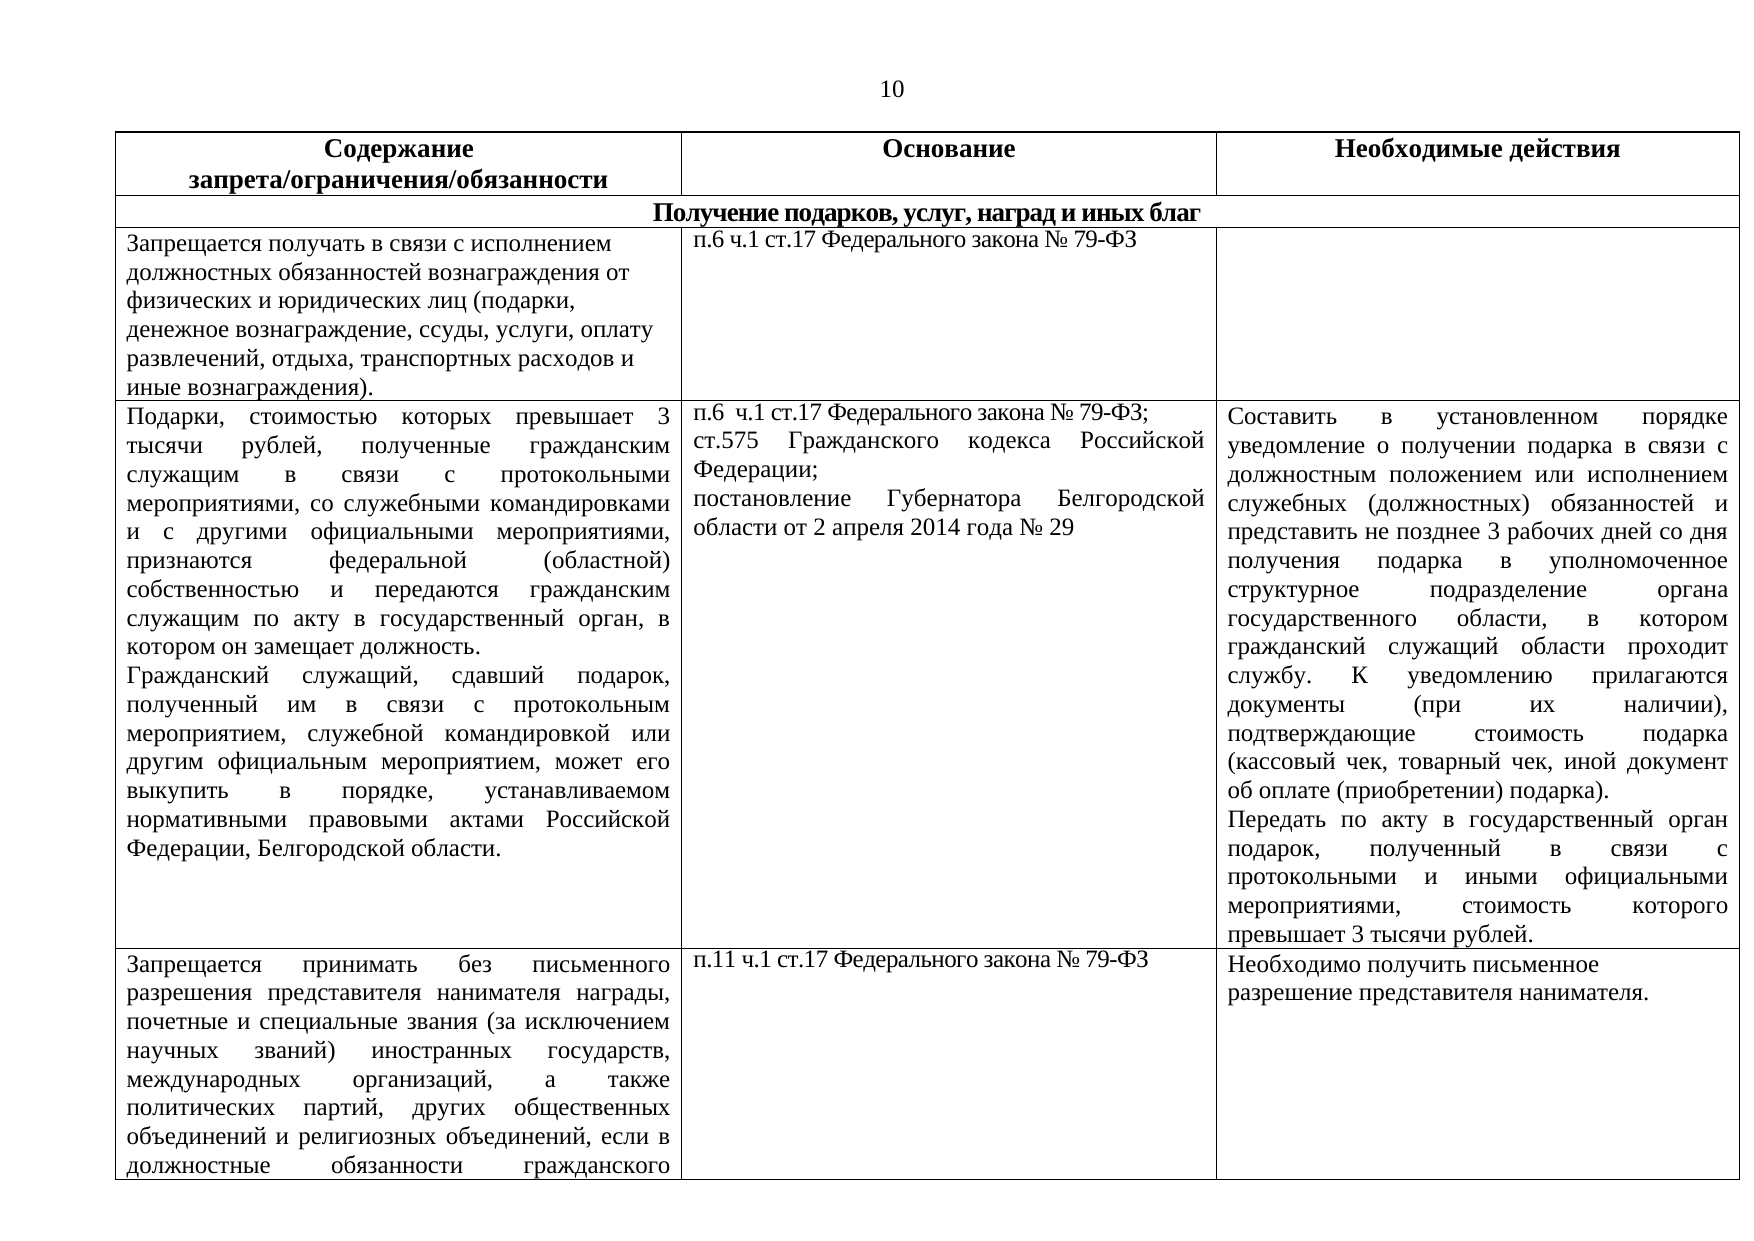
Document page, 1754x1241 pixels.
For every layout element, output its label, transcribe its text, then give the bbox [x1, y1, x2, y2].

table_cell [682, 949, 1216, 1179]
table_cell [1217, 949, 1739, 1179]
table_cell [1217, 228, 1739, 400]
table_header Необходимые действия [1217, 133, 1739, 195]
table_cell Составить в установленном порядке уведомление о получении подарка в связи с должностным положением или исполнением служебных (должностных) обязанностей и представить не позднее 3 рабочих дней со дня получения подарка в уполномоченное структурное подразделение органа государственного области, в котором гражданский служащий области проходит службу. К уведомлению прилагаются документы (при их наличии), подтверждающие стоимость подарка (кассовый чек, товарный чек, иной документ об оплате (приобретении) подарка). Передать по акту в государственный орган подарок, полученный в связи с протокольными и иными официальными мероприятиями, стоимость которого превышает 3 тысячи рублей. [1217, 401, 1739, 948]
table_cell п.6 ч.1 ст.17 Федерального закона № 79-ФЗ [682, 228, 1216, 400]
table_cell Запрещается получать в связи с исполнением должностных обязанностей вознаграждения от физических и юридических лиц (подарки, денежное вознаграждение, ссуды, услуги, оплату развлечений, отдыха, транспортных расходов и иные вознаграждения). [116, 228, 681, 400]
table_cell п.6 ч.1 ст.17 Федерального закона № 79-ФЗ; ст.575 Гражданского кодекса Российской Федерации; постановление Губернатора Белгородской области от 2 апреля 2014 года № 29 [682, 401, 1216, 948]
table_header Основание [682, 133, 1216, 195]
table_cell Получение подарков, услуг, наград и иных благ [116, 196, 1739, 227]
table_cell Подарки, стоимостью которых превышает 3 тысячи рублей, полученные гражданским служащим в связи с протокольными мероприятиями, со служебными командировками и с другими официальными мероприятиями, признаются федеральной (областной) собственностью и передаются гражданским служащим по акту в государственный орган, в котором он замещает должность. Гражданский служащий, сдавший подарок, полученный им в связи с протокольным мероприятием, служебной командировкой или другим официальным мероприятием, может его выкупить в порядке, устанавливаемом нормативными правовыми актами Российской Федерации, Белгородской области. [116, 401, 681, 948]
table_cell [116, 949, 681, 1179]
table_header Содержание запрета/ограничения/обязанности [116, 133, 681, 195]
